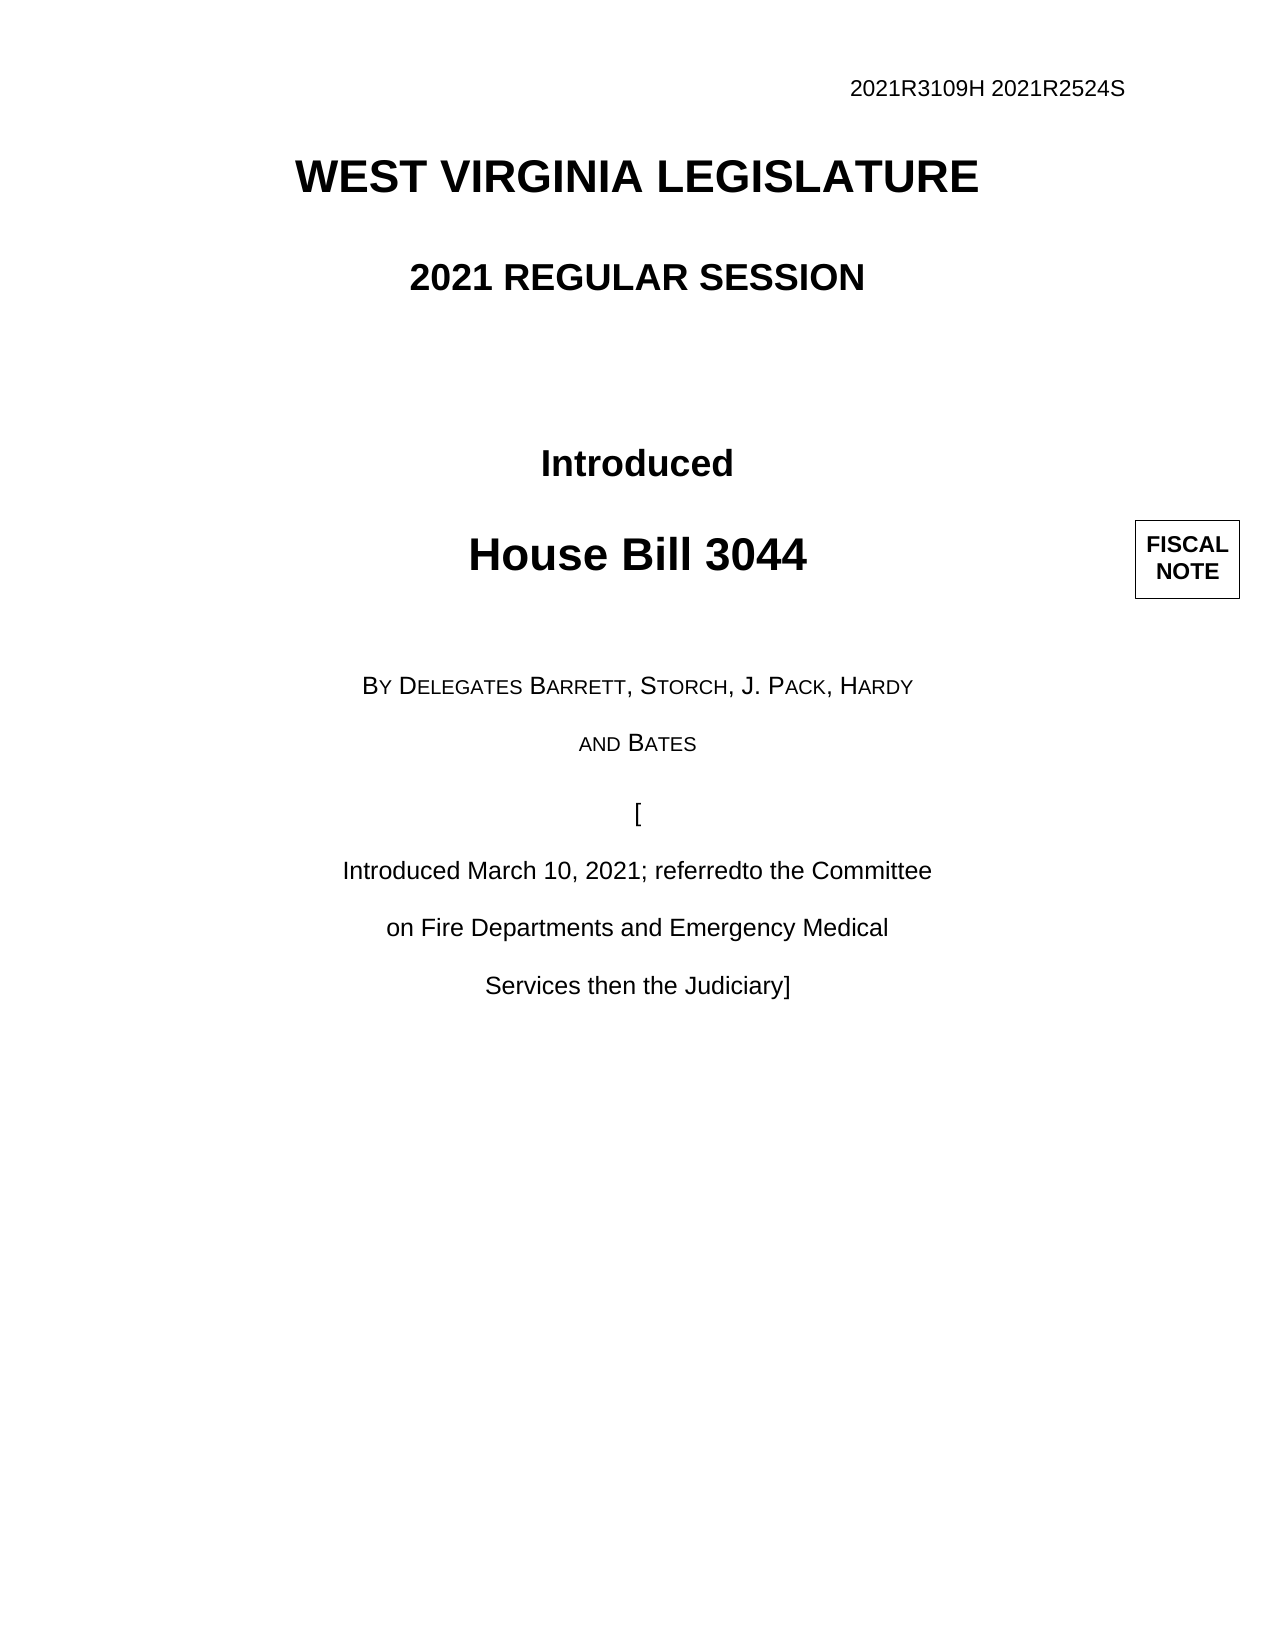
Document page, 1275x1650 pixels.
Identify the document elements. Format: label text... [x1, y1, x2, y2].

title 2021 regular session [150, 255, 1125, 298]
text By [337, 671, 937, 757]
text [] [337, 798, 937, 999]
title WEST virginia legislature [150, 150, 1125, 203]
text Bill [150, 528, 1125, 581]
